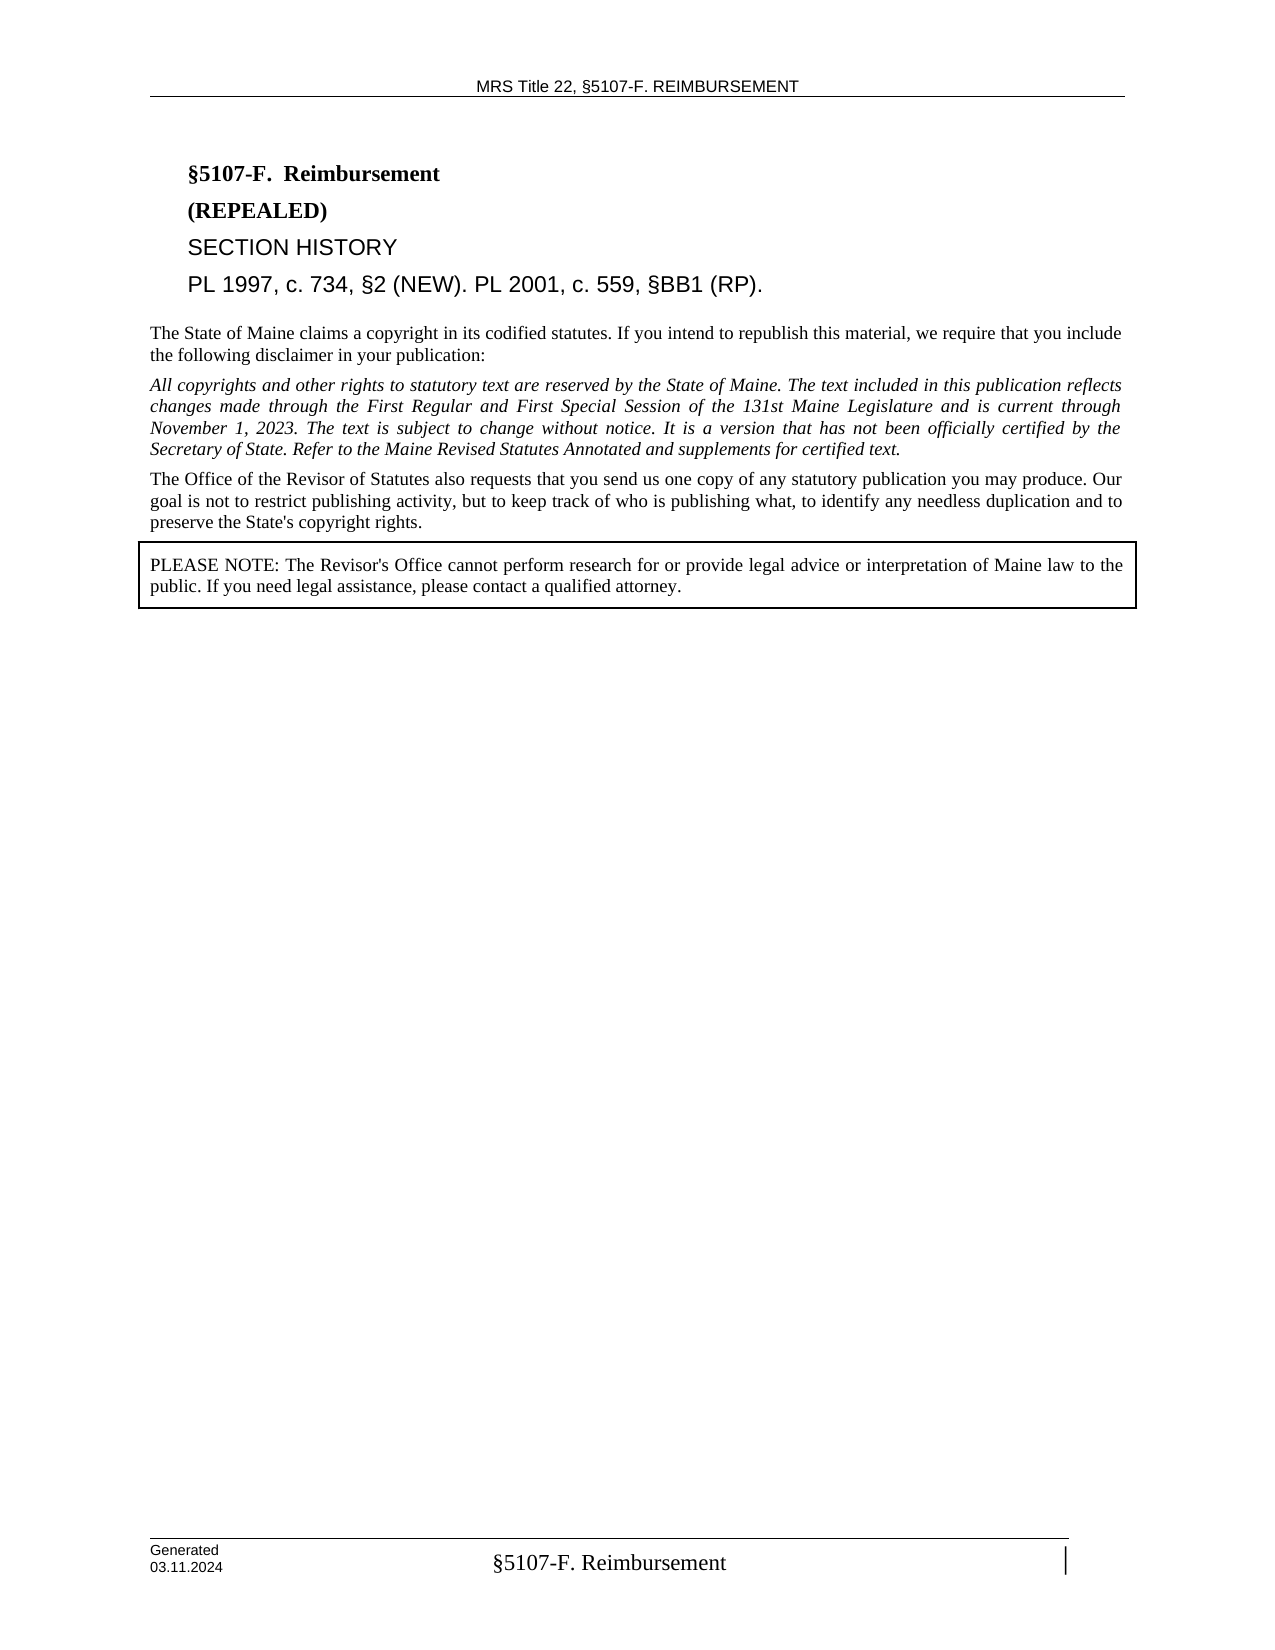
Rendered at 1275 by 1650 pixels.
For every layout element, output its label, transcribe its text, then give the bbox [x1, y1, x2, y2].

text The Office of the Revisor of Statutes also requests that you send us one copy of any statutory publication you may produce. Our goal is not to restrict publishing activity, but to keep track of who is publishing what, to identify any needless duplication and to preserve the State's copyright rights. [150, 468, 1125, 533]
text All copyrights and other rights to statutory text are reserved by the State of Maine. The text included in this publication reflects changes made through the First Regular and First Special Session of the 131st Maine Legislature and is current through November 1, 2023 . The text is subject to change without notice. It is a version that has not been officially certified by the Secretary of State. Refer to the Maine Revised Statutes Annotated and supplements for certified text. [150, 373, 1125, 460]
text SECTION HISTORY [187, 234, 1125, 260]
text (REPEALED) [187, 197, 1125, 223]
text PLEASE NOTE: The Revisor's Office cannot perform research for or provide legal advice or interpretation of Maine law to the public. If you need legal assistance, please contact a qualified attorney. [140, 543, 1135, 607]
text PL 1997, c. 734, §2 (NEW). PL 2001, c. 559, §BB1 (RP). [187, 271, 1125, 297]
text §5107-F. Reimbursement [187, 160, 1125, 187]
text The State of Maine claims a copyright in its codified statutes. If you intend to republish this material, we require that you include the following disclaimer in your publication: [150, 322, 1125, 365]
